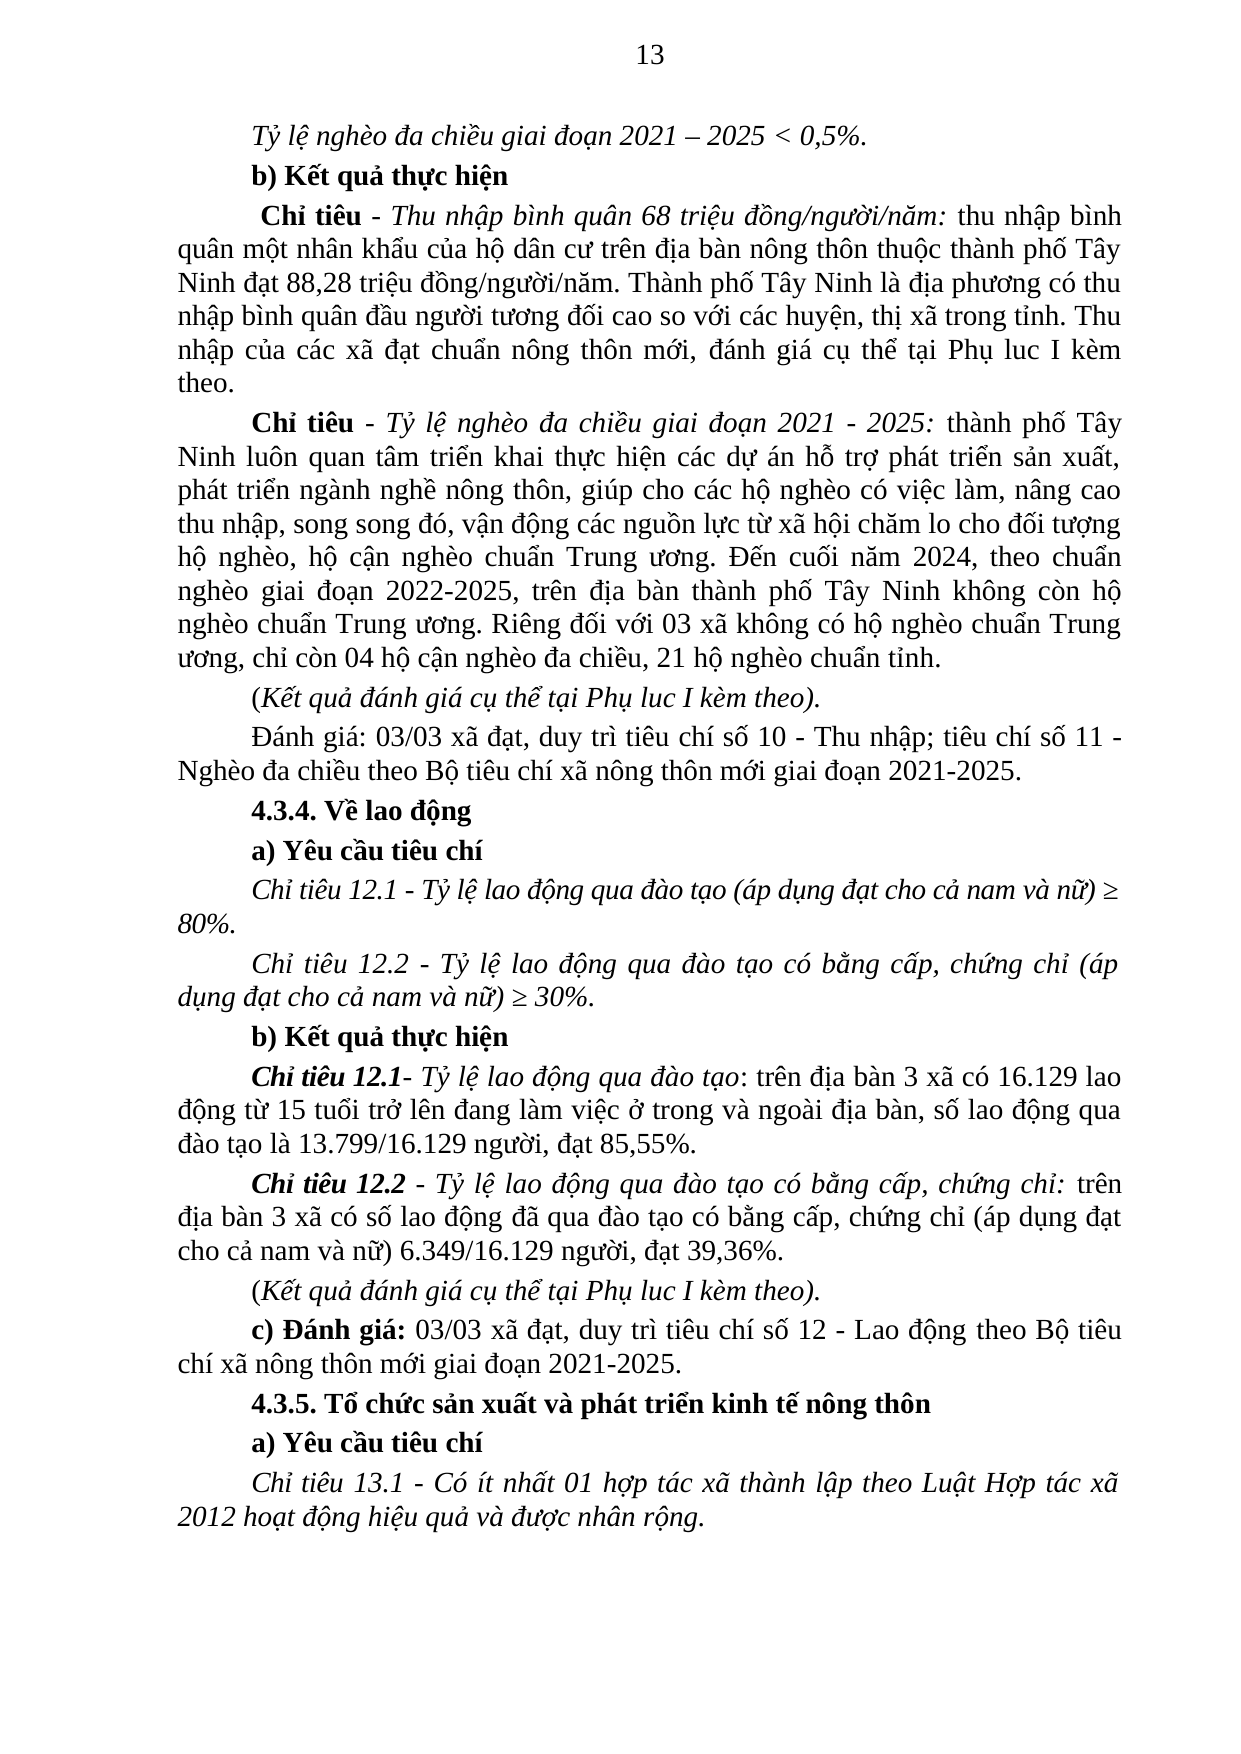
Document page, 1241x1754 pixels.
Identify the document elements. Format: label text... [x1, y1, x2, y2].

text Chỉ tiêu 12.2 - Tỷ lệ lao động qua đào tạo có bằng cấp, chứng chỉ (áp dụng đạt cho cả nam và nữ) ≥ 30%. [177, 946, 1122, 1013]
text Chỉ tiêu 12.1- Tỷ lệ lao động qua đào tạo: trên địa bàn 3 xã có 16.129 lao động từ 15 tuổi trở lên đang làm việc ở trong và ngoài địa bàn, số lao động qua đào tạo là 13.799/16.129 người, đạt 85,55%. [177, 1059, 1122, 1159]
text Chỉ tiêu - Thu nhập bình quân 68 triệu đồng/người/năm: thu nhập bình quân một nhân khẩu của hộ dân cư trên địa bàn nông thôn thuộc thành phố Tây Ninh đạt 88,28 triệu đồng/người/năm. Thành phố Tây Ninh là địa phương có thu nhập bình quân đầu người tương đối cao so với các huyện, thị xã trong tỉnh. Thu nhập của các xã đạt chuẩn nông thôn mới, đánh giá cụ thể tại Phụ luc I kèm theo. [177, 198, 1122, 399]
text 4.3.5. Tổ chức sản xuất và phát triển kinh tế nông thôn [177, 1386, 1122, 1419]
text Chỉ tiêu 12.1 - Tỷ lệ lao động qua đào tạo (áp dụng đạt cho cả nam và nữ) ≥ 80%. [177, 872, 1122, 939]
text Chỉ tiêu 13.1 - Có ít nhất 01 hợp tác xã thành lập theo Luật Hợp tác xã 2012 hoạt động hiệu quả và được nhân rộng. [177, 1465, 1122, 1597]
text Tỷ lệ nghèo đa chiều giai đoạn 2021 – 2025 < 0,5%. [177, 118, 1122, 152]
text b) Kết quả thực hiện [177, 158, 1122, 191]
text a) Yêu cầu tiêu chí [177, 833, 1122, 866]
text Đánh giá: 03/03 xã đạt, duy trì tiêu chí số 10 - Thu nhập; tiêu chí số 11 - Nghèo đa chiều theo Bộ tiêu chí xã nông thôn mới giai đoạn 2021-2025. [177, 719, 1122, 787]
text (Kết quả đánh giá cụ thể tại Phụ luc I kèm theo). [177, 1273, 1122, 1306]
text Chỉ tiêu 12.2 - Tỷ lệ lao động qua đào tạo có bằng cấp, chứng chỉ: trên địa bàn 3 xã có số lao động đã qua đào tạo có bằng cấp, chứng chỉ (áp dụng đạt cho cả nam và nữ) 6.349/16.129 người, đạt 39,36%. [177, 1166, 1122, 1266]
text 4.3.4. Về lao động [177, 793, 1122, 826]
text (Kết quả đánh giá cụ thể tại Phụ luc I kèm theo). [177, 680, 1122, 713]
text Chỉ tiêu - Tỷ lệ nghèo đa chiều giai đoạn 2021 - 2025: thành phố Tây Ninh luôn quan tâm triển khai thực hiện các dự án hỗ trợ phát triển sản xuất, phát triển ngành nghề nông thôn, giúp cho các hộ nghèo có việc làm, nâng cao thu nhập, song song đó, vận động các nguồn lực từ xã hội chăm lo cho đối tượng hộ nghèo, hộ cận nghèo chuẩn Trung ương. Đến cuối năm 2024, theo chuẩn nghèo giai đoạn 2022-2025, trên địa bàn thành phố Tây Ninh không còn hộ nghèo chuẩn Trung ương. Riêng đối với 03 xã không có hộ nghèo chuẩn Trung ương, chỉ còn 04 hộ cận nghèo đa chiều, 21 hộ nghèo chuẩn tỉnh. [177, 405, 1122, 673]
text b) Kết quả thực hiện [177, 1019, 1122, 1053]
text a) Yêu cầu tiêu chí [177, 1426, 1122, 1459]
text c) Đánh giá: 03/03 xã đạt, duy trì tiêu chí số 12 - Lao động theo Bộ tiêu chí xã nông thôn mới giai đoạn 2021-2025. [177, 1312, 1122, 1379]
